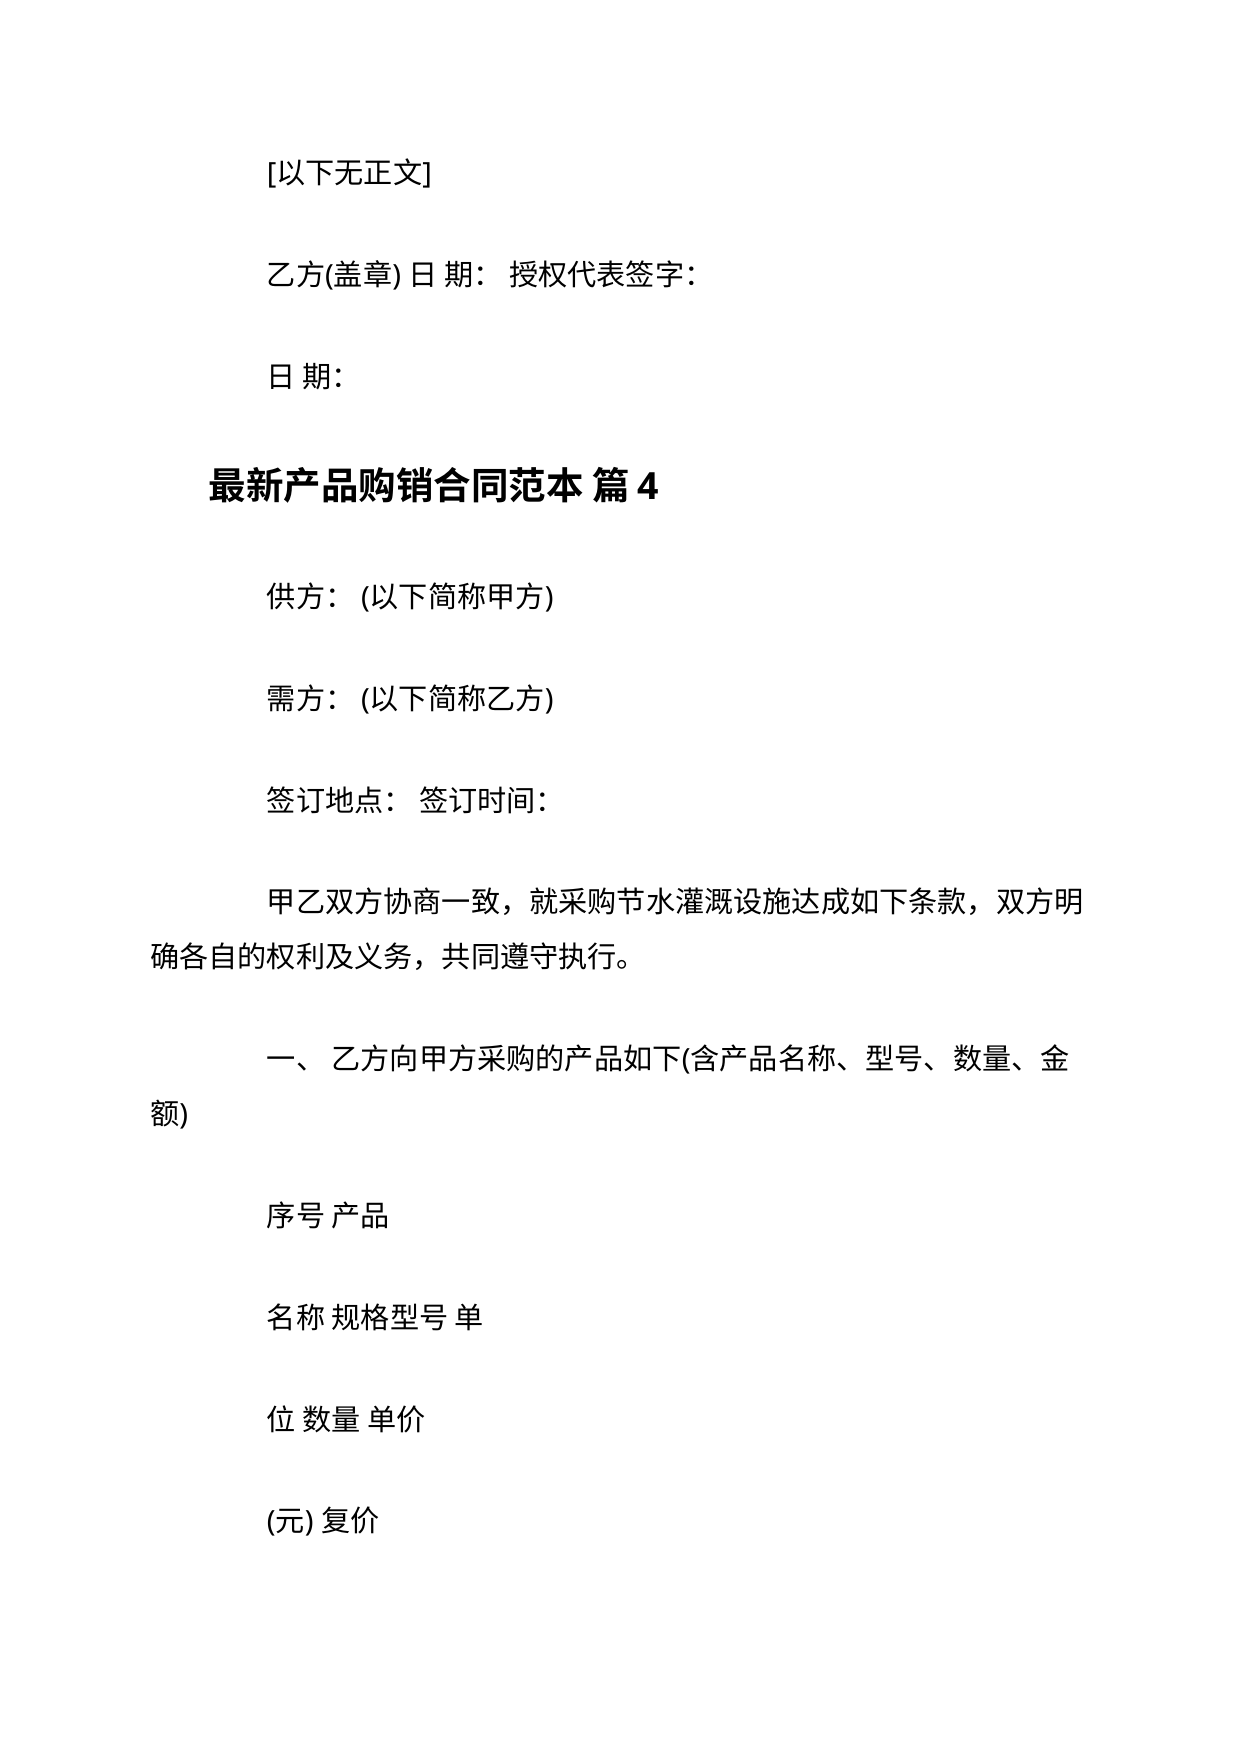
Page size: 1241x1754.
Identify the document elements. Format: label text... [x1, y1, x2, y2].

text 名称 规格型号 单 [150, 1294, 1090, 1337]
text 一、 乙方向甲方采购的产品如下(含产品名称、型号、数量、金额) [150, 1036, 1090, 1133]
text 甲乙双方协商一致，就采购节水灌溉设施达成如下条款，双方明确各自的权利及义务，共同遵守执行。 [150, 879, 1090, 976]
text 乙方(盖章) 日 期： 授权代表签字： [150, 252, 1090, 294]
text 序号 产品 [150, 1193, 1090, 1235]
text 最新产品购销合同范本 篇4 [150, 456, 1090, 510]
text (元) 复价 [150, 1498, 1090, 1540]
text 位 数量 单价 [150, 1396, 1090, 1438]
text 供方： (以下简称甲方) [150, 573, 1090, 616]
text 签订地点： 签订时间： [150, 777, 1090, 819]
text [以下无正文] [150, 150, 1090, 192]
text 需方： (以下简称乙方) [150, 675, 1090, 718]
text 日 期： [150, 354, 1090, 396]
